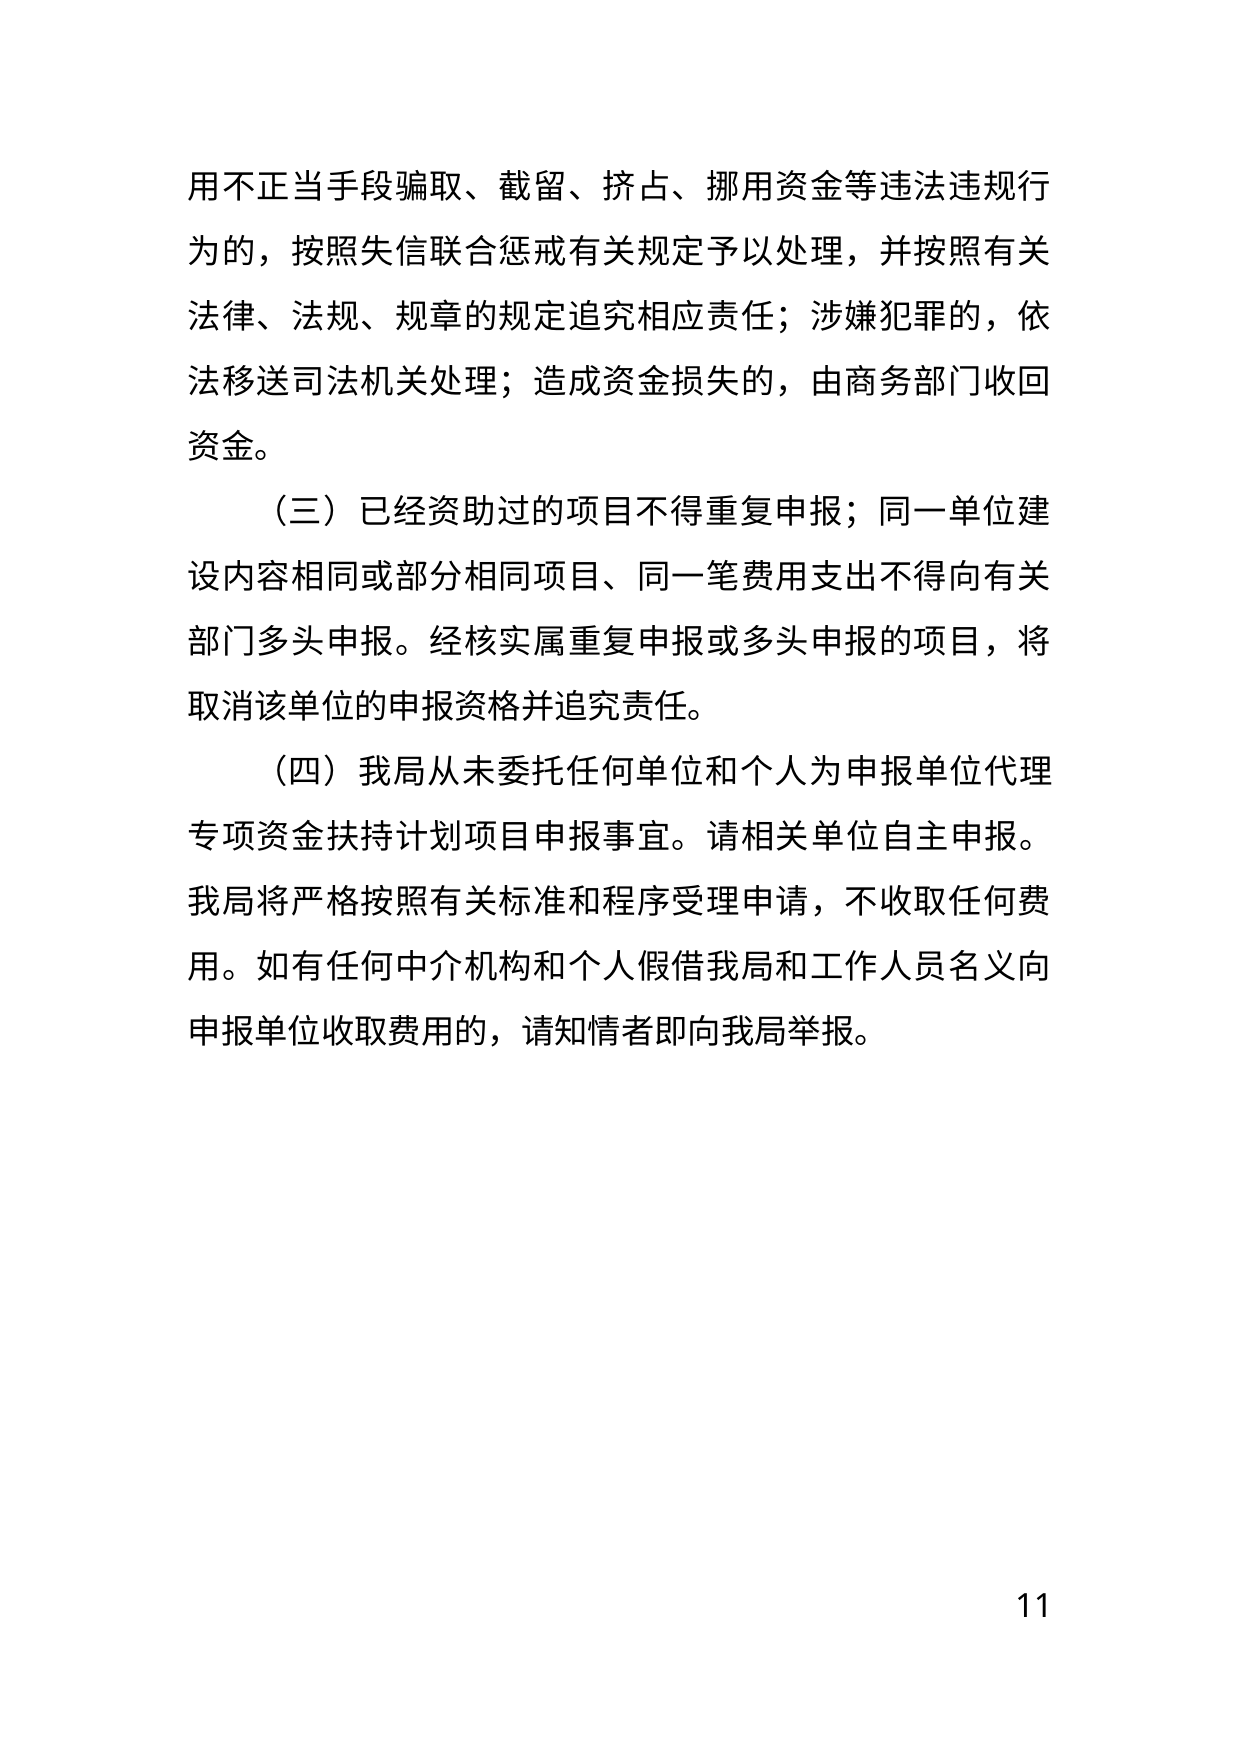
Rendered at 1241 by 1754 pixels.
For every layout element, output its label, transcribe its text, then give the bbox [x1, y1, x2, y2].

text （三）已经资助过的项目不得重复申报；同一单位建设内容相同或部分相同项目、同一笔费用支出不得向有关部门多头申报。经核实属重复申报或多头申报的项目，将取消该单位的申报资格并追究责任。 [187, 476, 1053, 736]
text （四）我局从未委托任何单位和个人为申报单位代理专项资金扶持计划项目申报事宜。请相关单位自主申报。我局将严格按照有关标准和程序受理申请，不收取任何费用。如有任何中介机构和个人假借我局和工作人员名义向申报单位收取费用的，请知情者即向我局举报。 [187, 736, 1053, 1061]
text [187, 151, 1053, 476]
